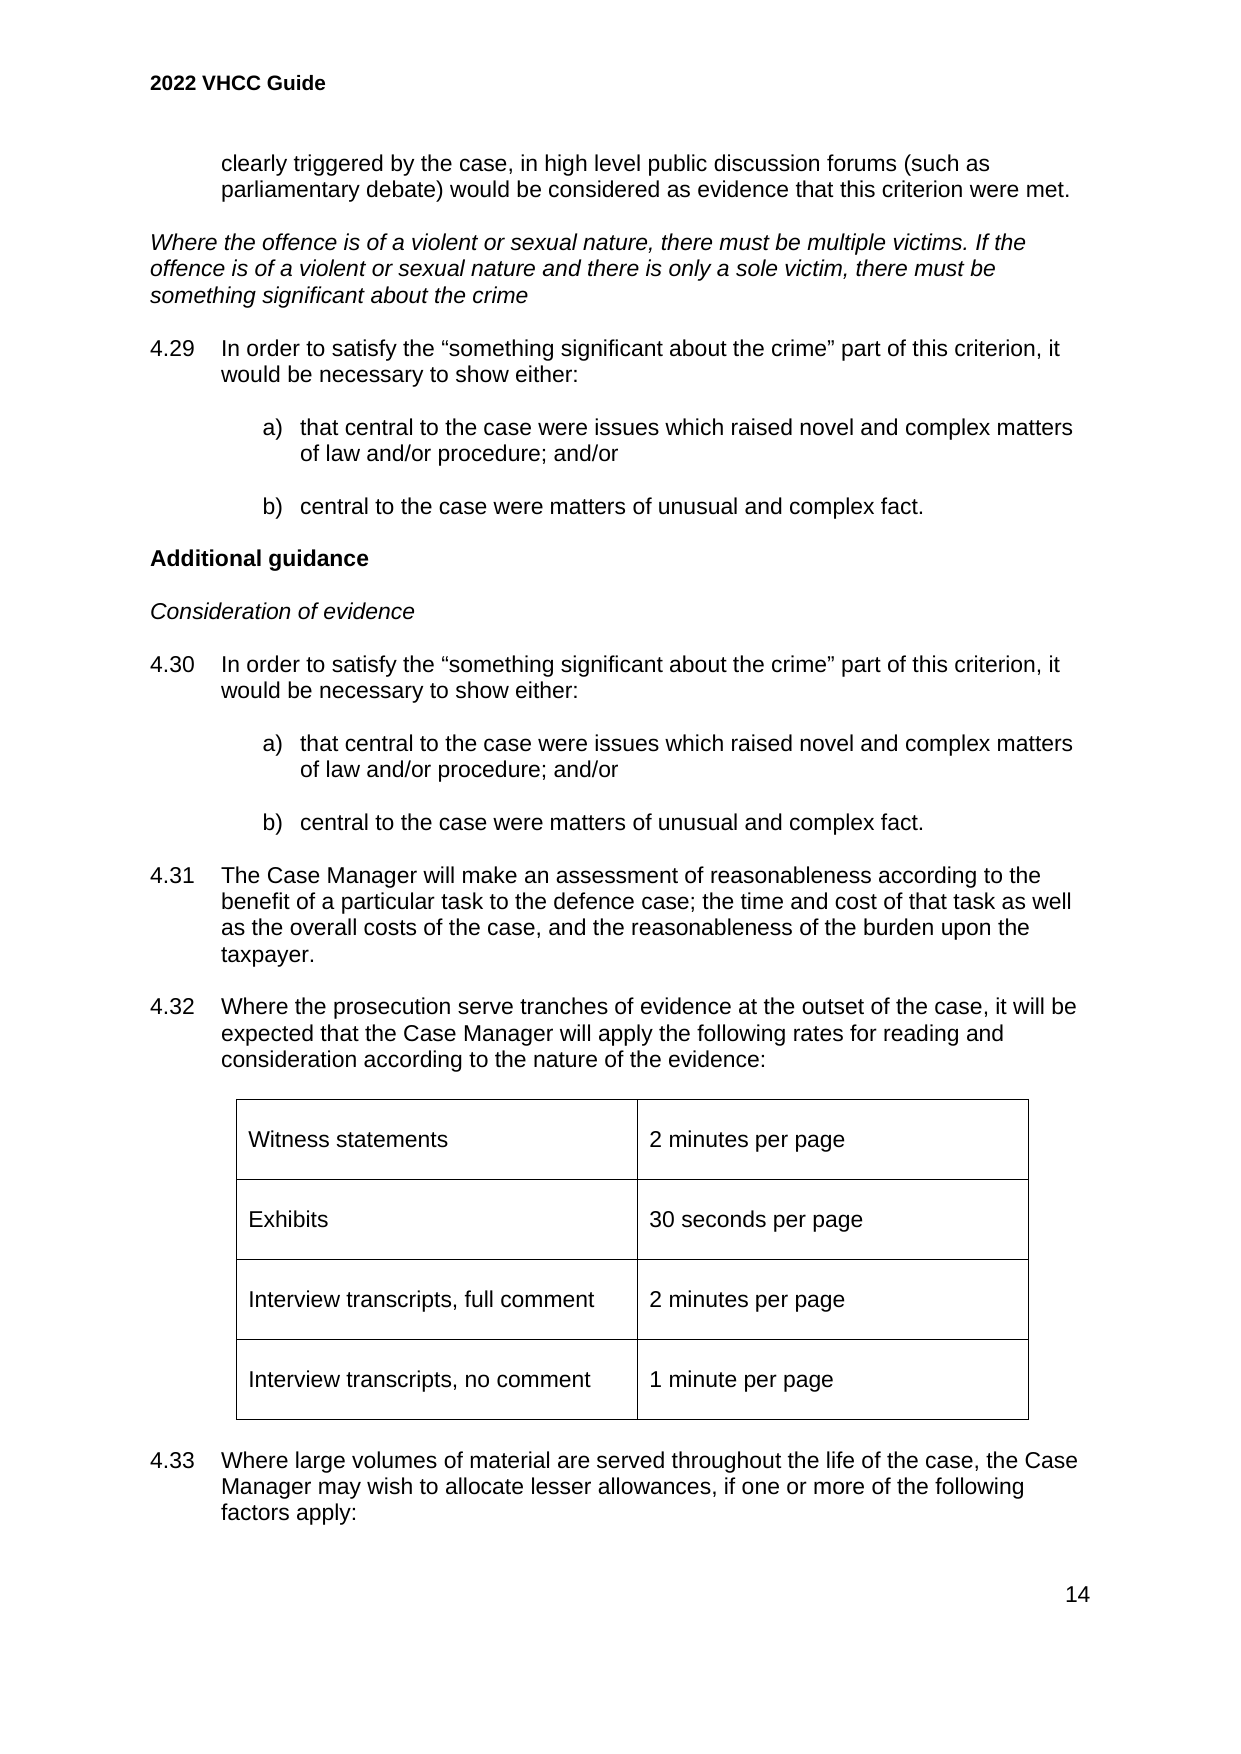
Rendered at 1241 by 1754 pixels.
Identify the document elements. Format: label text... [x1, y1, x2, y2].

list that central to the case were issues which raised novel and complex matters of law and/or procedure; and/or [262, 413, 1090, 466]
table_header 2 minutes per page [638, 1100, 1028, 1179]
list central to the case were matters of unusual and complex fact. [262, 493, 1090, 519]
table_cell 2 minutes per page [638, 1260, 1028, 1339]
list Where the offence is of a violent or sexual nature, there must be multiple victims. If the offence is of a violent or sexual nature and there is only a sole victim, there must be something significant about the crime [150, 229, 1090, 308]
table_header Witness statements [237, 1100, 637, 1179]
list Where the prosecution serve tranches of evidence at the outset of the case, it will be expected that the Case Manager will apply the following rates for reading and consideration according to the nature of the evidence: [150, 993, 1090, 1072]
list that central to the case were issues which raised novel and complex matters of law and/or procedure; and/or [262, 730, 1090, 782]
list Where large volumes of material are served throughout the life of the case, the Case Manager may wish to allocate lesser allowances, if one or more of the following factors apply: [150, 1447, 1090, 1526]
list Additional guidance [150, 545, 1090, 572]
table_cell 1 minute per page [638, 1340, 1028, 1419]
list Consideration of evidence [150, 598, 1090, 624]
table_cell Interview transcripts, full comment [237, 1260, 637, 1339]
table_cell Interview transcripts, no comment [237, 1340, 637, 1419]
list In order to satisfy the “something significant about the crime” part of this criterion, it would be necessary to show either: [150, 334, 1090, 387]
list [150, 150, 1090, 203]
list In order to satisfy the “something significant about the crime” part of this criterion, it would be necessary to show either: [150, 651, 1090, 703]
table_cell 30 seconds per page [638, 1180, 1028, 1259]
table_cell Exhibits [237, 1180, 637, 1259]
list central to the case were matters of unusual and complex fact. [262, 809, 1090, 835]
list The Case Manager will make an assessment of reasonableness according to the benefit of a particular task to the defence case; the time and cost of that task as well as the overall costs of the case, and the reasonableness of the burden upon the taxpayer. [150, 862, 1090, 967]
